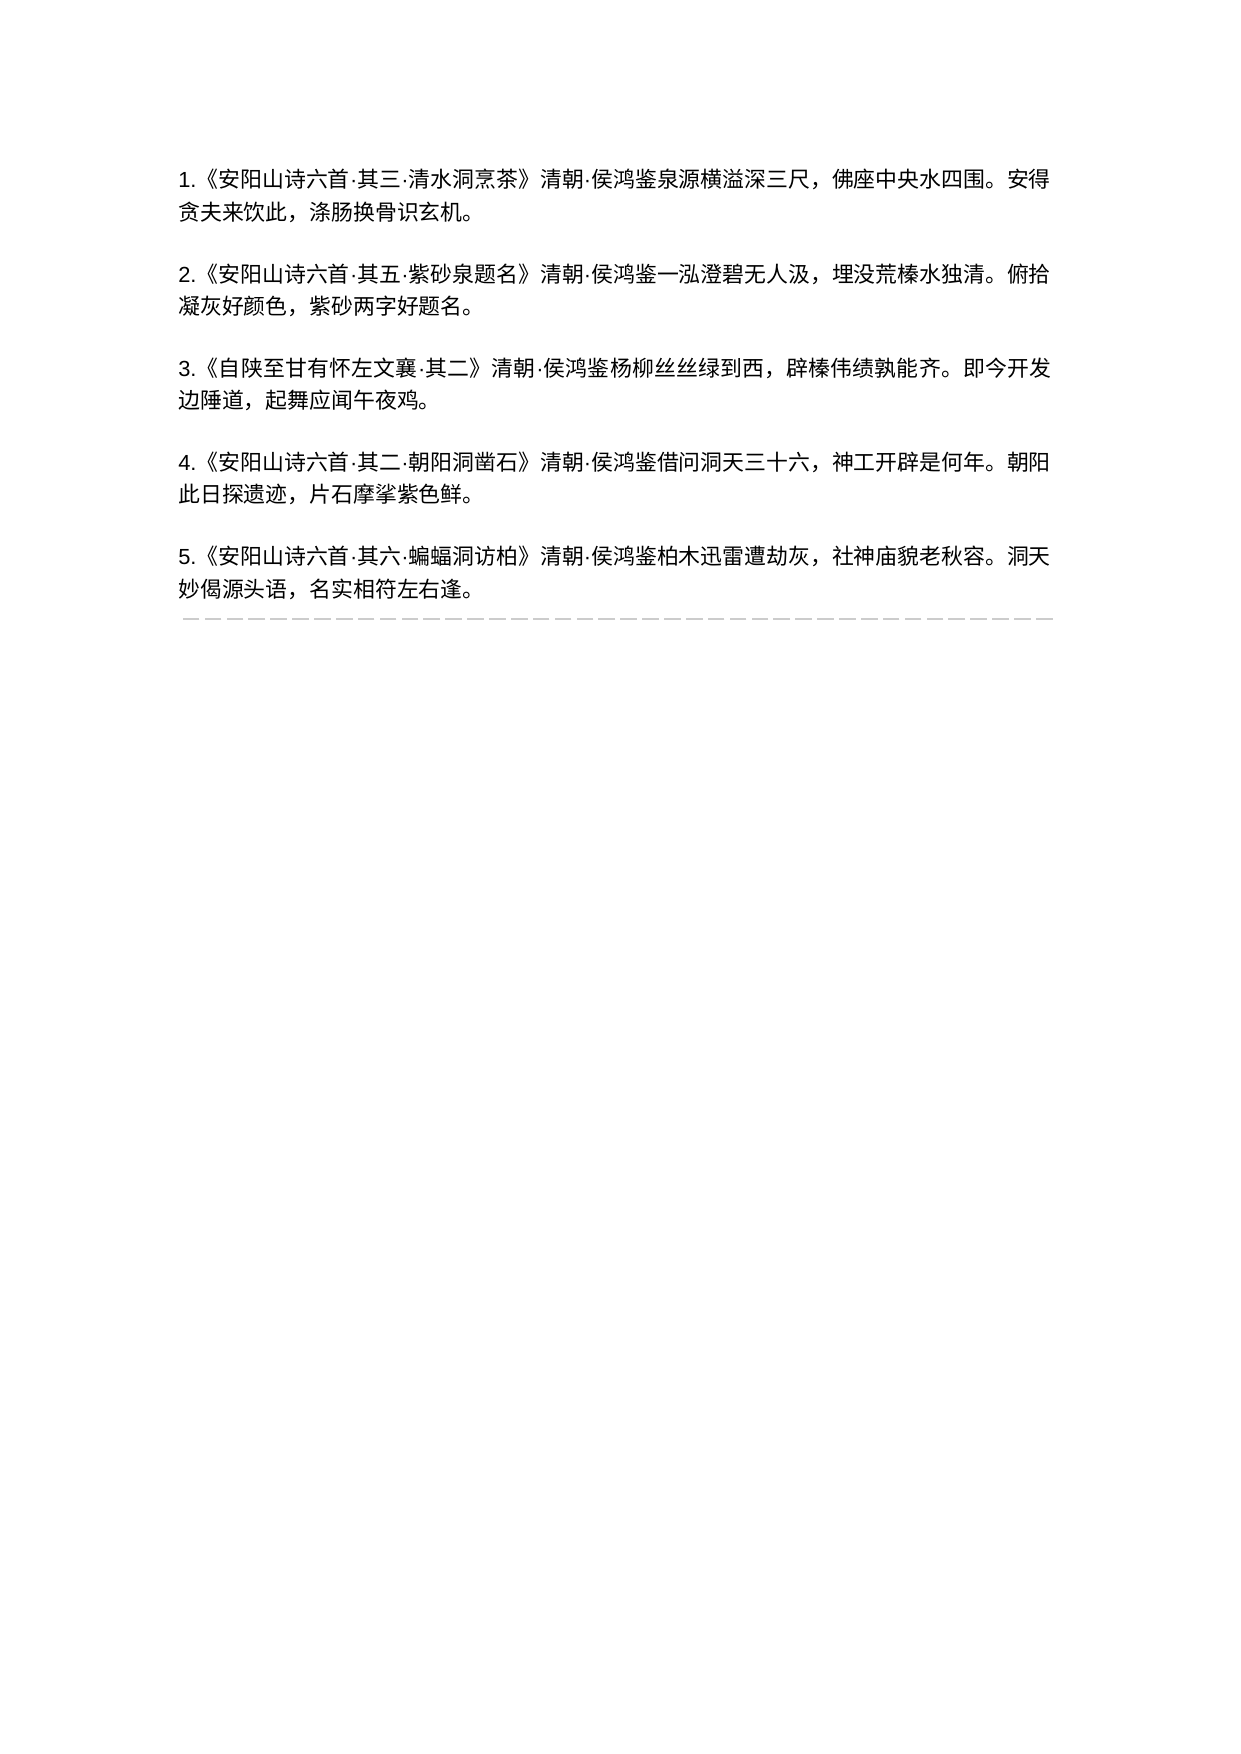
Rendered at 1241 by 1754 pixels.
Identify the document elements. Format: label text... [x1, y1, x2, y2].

list 4.《安阳山诗六首·其二·朝阳洞凿石》清朝·侯鸿鉴借问洞天三十六，神工开辟是何年。朝阳此日探遗迹，片石摩挲紫色鲜。 [178, 444, 1053, 509]
list 2.《安阳山诗六首·其五·紫砂泉题名》清朝·侯鸿鉴一泓澄碧无人汲，埋没荒榛水独清。俯拾凝灰好颜色，紫砂两字好题名。 [178, 256, 1053, 321]
list 3.《自陕至甘有怀左文襄·其二》清朝·侯鸿鉴杨柳丝丝绿到西，辟榛伟绩孰能齐。即今开发边陲道，起舞应闻午夜鸡。 [178, 350, 1053, 415]
list 5.《安阳山诗六首·其六·蝙蝠洞访柏》清朝·侯鸿鉴柏木迅雷遭劫灰，社神庙貌老秋容。洞天妙偈源头语，名实相符左右逢。 [178, 539, 1053, 620]
list 1.《安阳山诗六首·其三·清水洞烹茶》清朝·侯鸿鉴泉源横溢深三尺，佛座中央水四围。安得贪夫来饮此，涤肠换骨识玄机。 [178, 162, 1053, 227]
